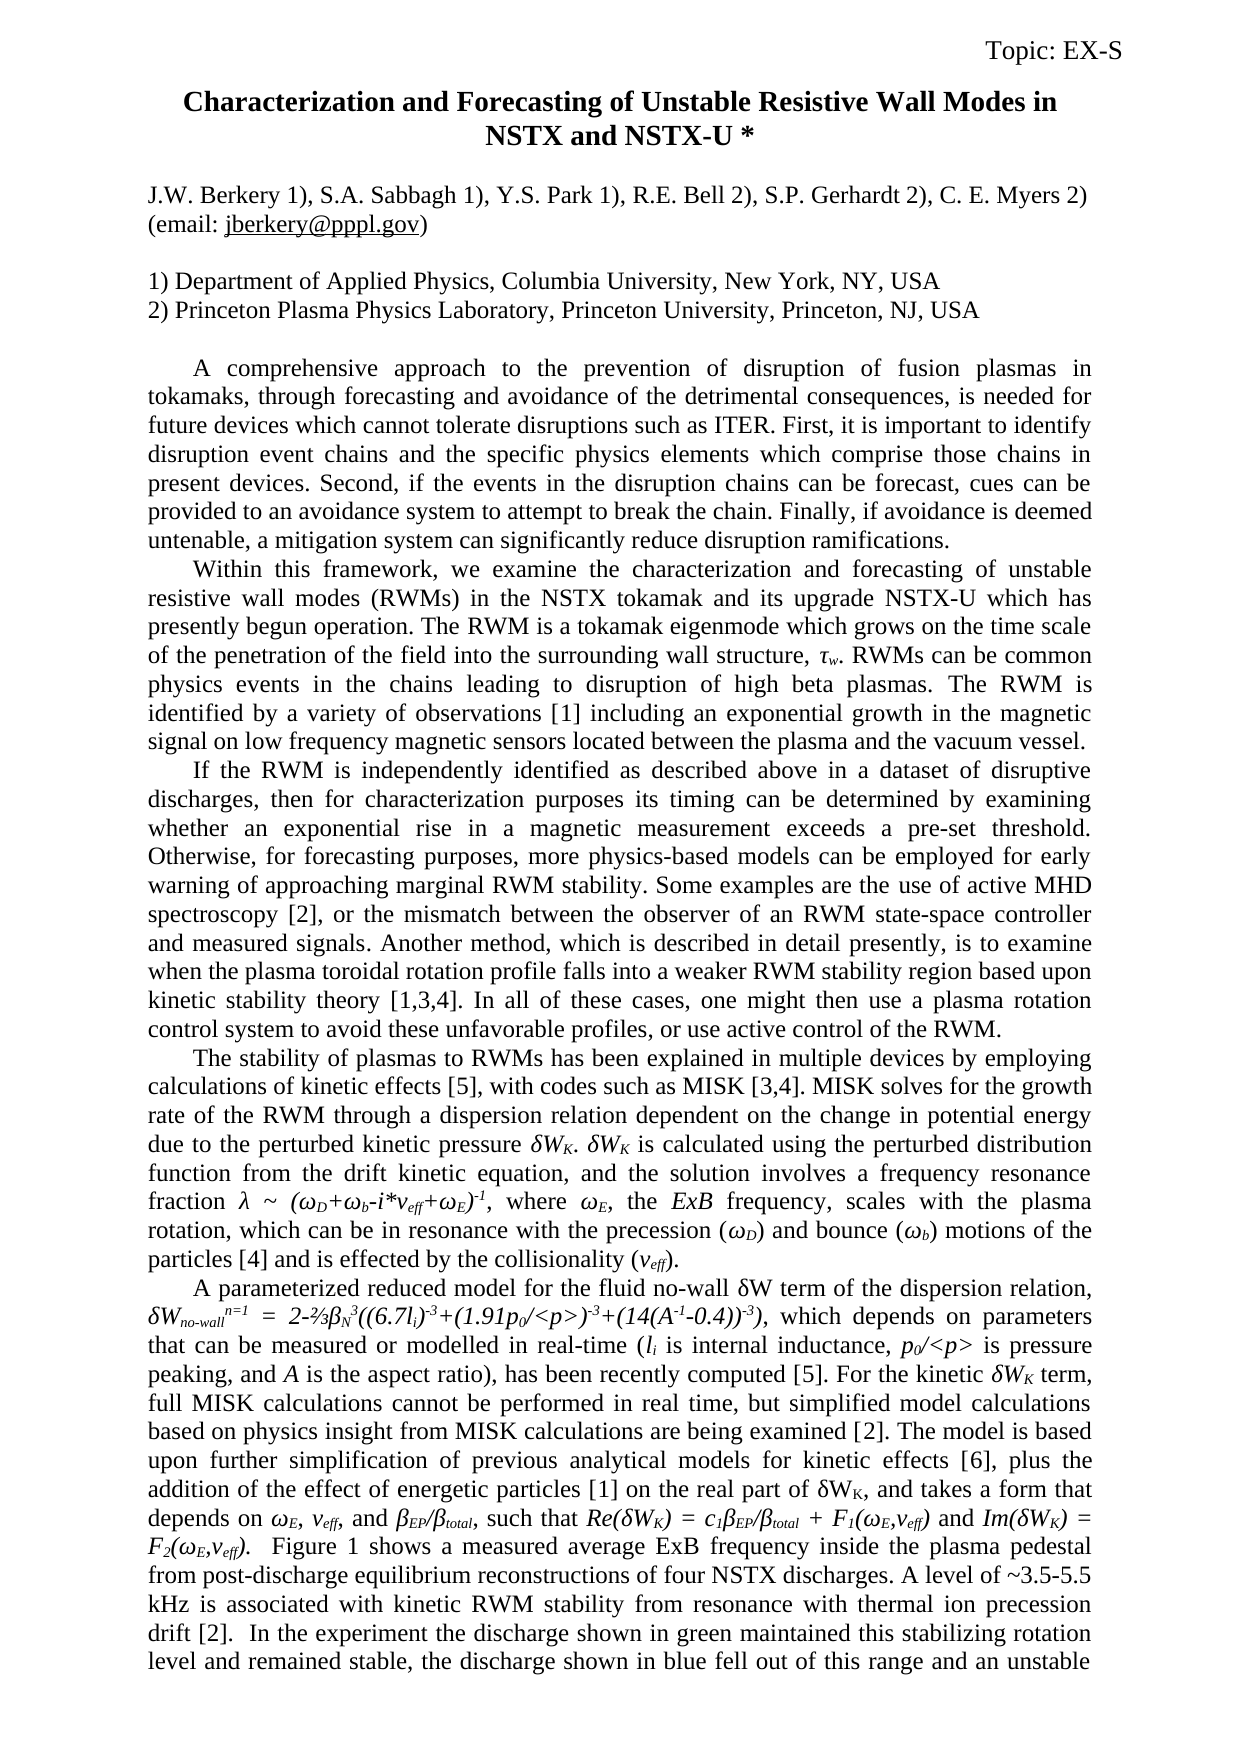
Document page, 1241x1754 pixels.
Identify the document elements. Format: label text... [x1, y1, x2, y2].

text (email: jberkery@pppl.gov) [148, 209, 1092, 238]
text J.W. Berkery 1), S.A. Sabbagh 1), Y.S. Park 1), R.E. Bell 2), S.P. Gerhardt 2), C. E. Myers 2) [148, 180, 1092, 209]
text Within this framework, we examine the characterization and forecasting of unstable resistive wall modes (RWMs) in the NSTX tokamak and its upgrade NSTX-U which has presently begun operation. The RWM is a tokamak eigenmode which grows on the time scale of the penetration of the field into the surrounding wall structure, τw. RWMs can be common physics events in the chains leading to disruption of high beta plasmas. The RWM is identified by a variety of observations [] including an exponential growth in the magnetic signal on low frequency magnetic sensors located between the plasma and the vacuum vessel. [148, 554, 1092, 755]
text The stability of plasmas to RWMs has been explained in multiple devices by employing calculations of kinetic effects [], with codes such as MISK [3,4]. MISK solves for the growth rate of the RWM through a dispersion relation dependent on the change in potential energy due to the perturbed kinetic pressure δWK. δWK is calculated using the perturbed distribution function from the drift kinetic equation, and the solution involves a frequency resonance fraction λ ~ (ωD+ωb-i*νeff+ωE)-1, where ωE, the ExB frequency, scales with the plasma rotation, which can be in resonance with the precession (ωD) and bounce (ωb) motions of the particles [4] and is effected by the collisionality (νeff). [148, 1043, 1092, 1273]
text 2) Princeton Plasma Physics Laboratory, Princeton University, Princeton, NJ, USA [148, 295, 1092, 324]
text 1) Department of Applied Physics, Columbia University, New York, NY, USA [148, 266, 1092, 295]
text NSTX and NSTX-U * [148, 118, 1092, 151]
text A comprehensive approach to the prevention of disruption of fusion plasmas in tokamaks, through forecasting and avoidance of the detrimental consequences, is needed for future devices which cannot tolerate disruptions such as ITER. First, it is important to identify disruption event chains and the specific physics elements which comprise those chains in present devices. Second, if the events in the disruption chains can be forecast, cues can be provided to an avoidance system to attempt to break the chain. Finally, if avoidance is deemed untenable, a mitigation system can significantly reduce disruption ramifications. [148, 353, 1092, 554]
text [148, 1273, 1092, 1675]
text Characterization and Forecasting of Unstable Resistive Wall Modes in [148, 84, 1092, 118]
text If the RWM is independently identified as described above in a dataset of disruptive discharges, then for characterization purposes its timing can be determined by examining whether an exponential rise in a magnetic measurement exceeds a pre-set threshold. Otherwise, for forecasting purposes, more physics-based models can be employed for early warning of approaching marginal RWM stability. Some examples are the use of active MHD spectroscopy [], or the mismatch between the observer of an RWM state-space controller and measured signals. Another method, which is described in detail presently, is to examine when the plasma toroidal rotation profile falls into a weaker RWM stability region based upon kinetic stability theory [1,,]. In all of these cases, one might then use a plasma rotation control system to avoid these unfavorable profiles, or use active control of the RWM. [148, 755, 1092, 1043]
